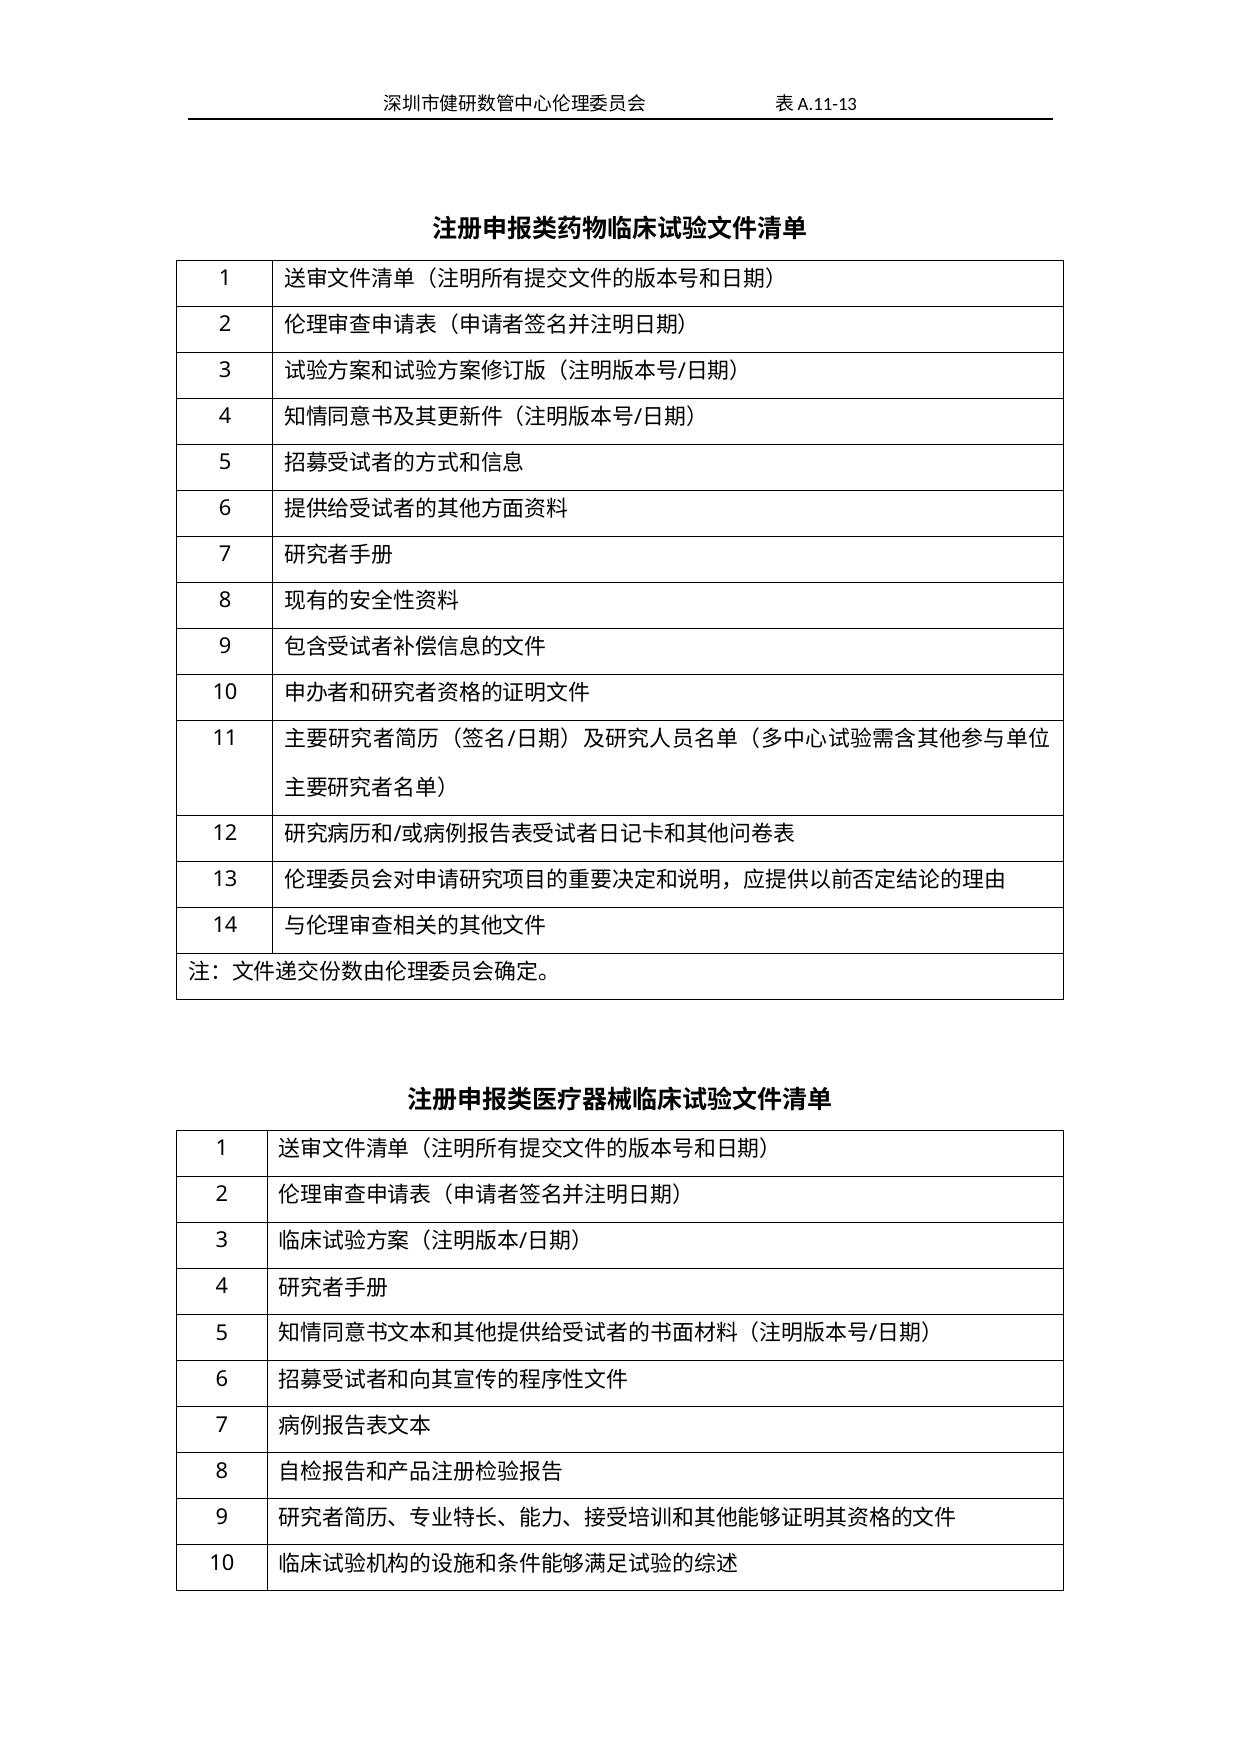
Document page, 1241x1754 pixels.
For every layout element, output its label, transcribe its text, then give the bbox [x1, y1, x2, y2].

table_cell 试验方案和试验方案修订版（注明版本号/日期） [273, 353, 1063, 398]
table_header 1 [177, 261, 272, 306]
table_cell 6 [177, 1361, 267, 1406]
table_cell 10 [177, 1545, 267, 1590]
table_cell 知情同意书文本和其他提供给受试者的书面材料（注明版本号/日期） [268, 1315, 1063, 1360]
table_cell 包含受试者补偿信息的文件 [273, 629, 1063, 674]
table_cell 8 [177, 583, 272, 628]
table_cell 9 [177, 629, 272, 674]
table_cell 知情同意书及其更新件（注明版本号/日期） [273, 399, 1063, 444]
table_cell 12 [177, 816, 272, 861]
table_cell 3 [177, 1223, 267, 1268]
table_cell 病例报告表文本 [268, 1407, 1063, 1452]
table_cell 3 [177, 353, 272, 398]
table_cell 注：文件递交份数由伦理委员会确定。 [177, 954, 1063, 999]
table_cell 研究者手册 [268, 1269, 1063, 1314]
table_cell 11 [177, 721, 272, 815]
table_cell 伦理委员会对申请研究项目的重要决定和说明，应提供以前否定结论的理由 [273, 862, 1063, 907]
table_cell 临床试验方案（注明版本/日期） [268, 1223, 1063, 1268]
text 注册申报类药物临床试验文件清单 [187, 194, 1053, 259]
table_cell 现有的安全性资料 [273, 583, 1063, 628]
table_cell 10 [177, 675, 272, 720]
table_cell 4 [177, 1269, 267, 1314]
table_cell 主要研究者简历（签名/日期）及研究人员名单（多中心试验需含其他参与单位主要研究者名单） [273, 721, 1063, 815]
text 注册申报类医疗器械临床试验文件清单 [187, 1065, 1053, 1130]
table_cell 自检报告和产品注册检验报告 [268, 1453, 1063, 1498]
table_header 送审文件清单（注明所有提交文件的版本号和日期） [273, 261, 1063, 306]
table_cell 提供给受试者的其他方面资料 [273, 491, 1063, 536]
table_cell 4 [177, 399, 272, 444]
table_cell 14 [177, 908, 272, 953]
table_cell 5 [177, 445, 272, 490]
table_cell 研究病历和/或病例报告表受试者日记卡和其他问卷表 [273, 816, 1063, 861]
table_cell 9 [177, 1499, 267, 1544]
table_cell 13 [177, 862, 272, 907]
table_cell 临床试验机构的设施和条件能够满足试验的综述 [268, 1545, 1063, 1590]
table_cell 2 [177, 307, 272, 352]
table_cell 7 [177, 537, 272, 582]
table_cell 7 [177, 1407, 267, 1452]
table_cell 5 [177, 1315, 267, 1360]
table_cell 招募受试者和向其宣传的程序性文件 [268, 1361, 1063, 1406]
table_cell 伦理审查申请表（申请者签名并注明日期） [273, 307, 1063, 352]
table_header 送审文件清单（注明所有提交文件的版本号和日期） [268, 1131, 1063, 1176]
table_header 1 [177, 1131, 267, 1176]
table_cell 与伦理审查相关的其他文件 [273, 908, 1063, 953]
table_cell 6 [177, 491, 272, 536]
table_cell 申办者和研究者资格的证明文件 [273, 675, 1063, 720]
table_cell 研究者手册 [273, 537, 1063, 582]
table_cell 研究者简历、专业特长、能力、接受培训和其他能够证明其资格的文件 [268, 1499, 1063, 1544]
table_cell 伦理审查申请表（申请者签名并注明日期） [268, 1177, 1063, 1222]
table_cell 2 [177, 1177, 267, 1222]
table_cell 招募受试者的方式和信息 [273, 445, 1063, 490]
table_cell 8 [177, 1453, 267, 1498]
